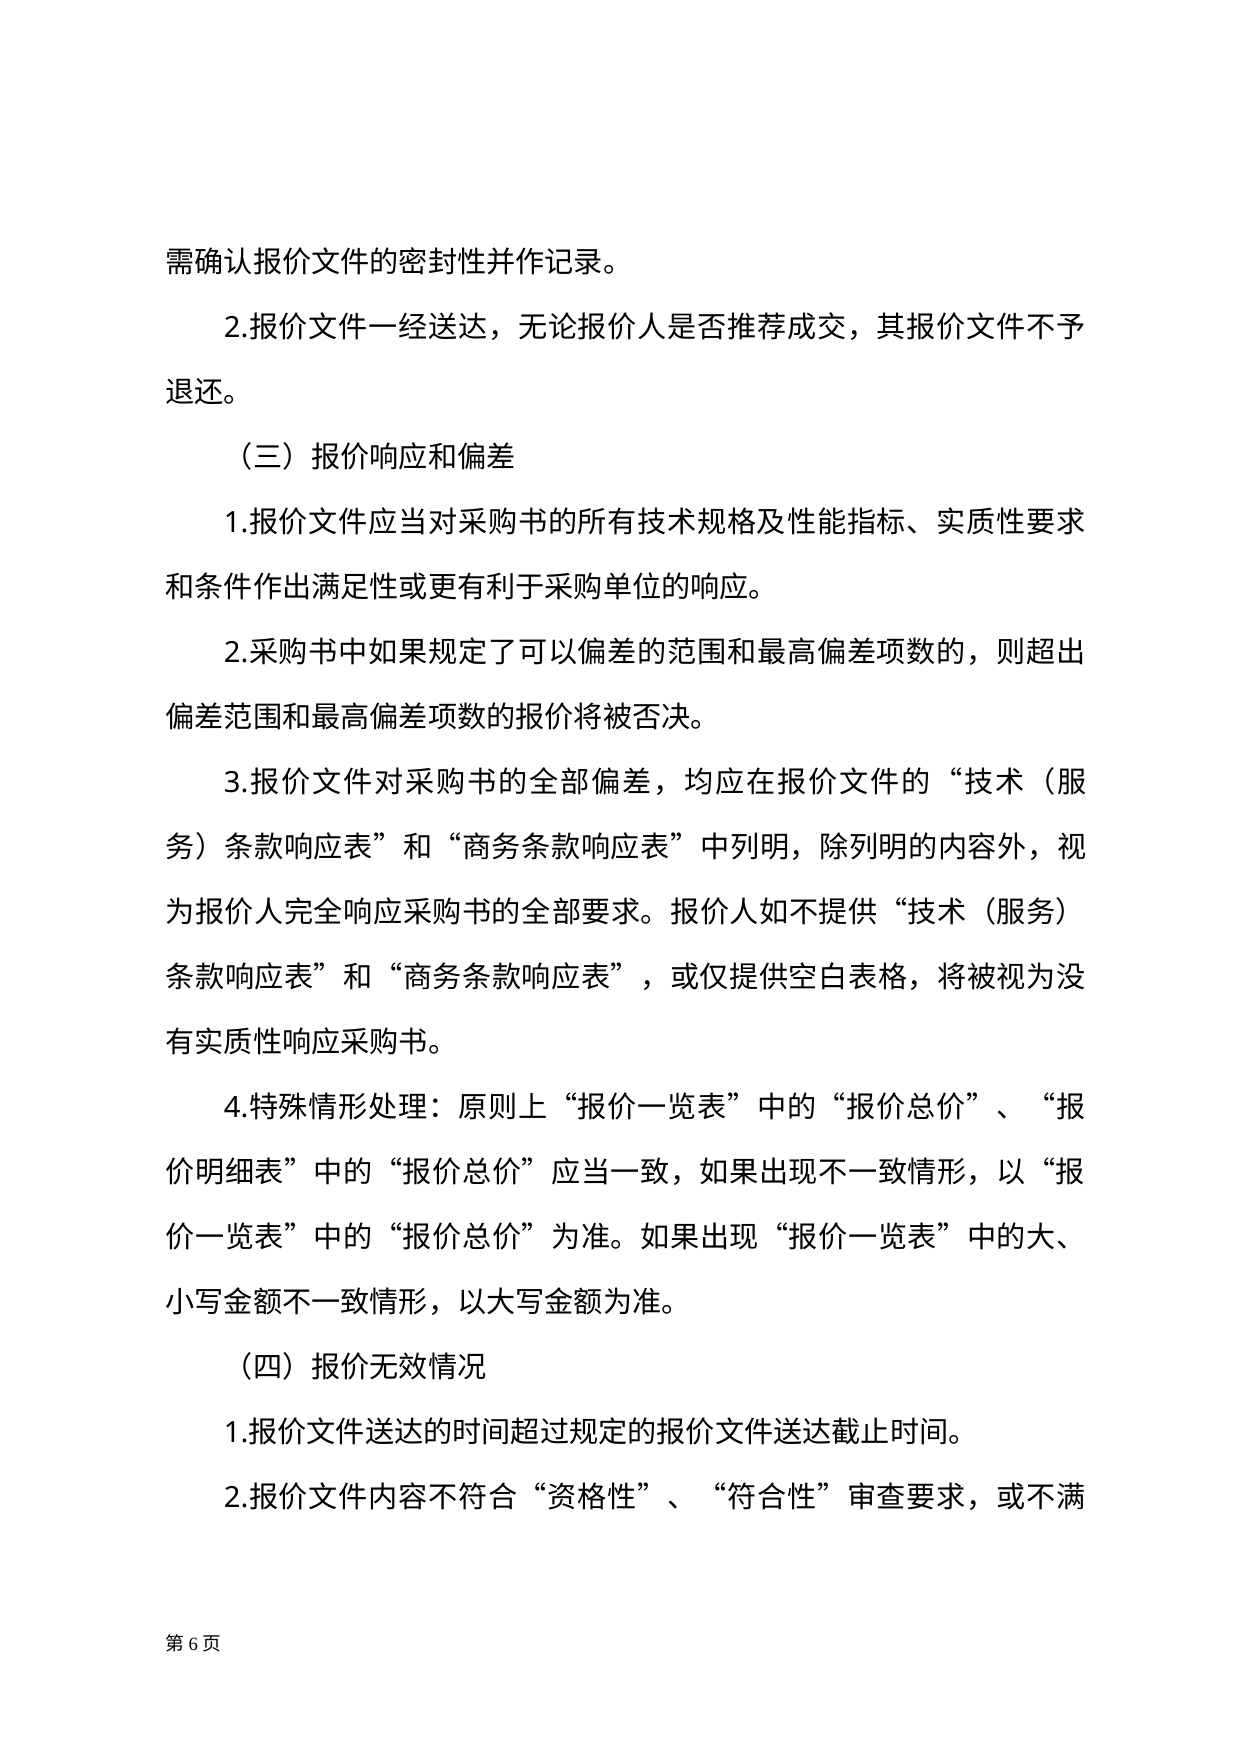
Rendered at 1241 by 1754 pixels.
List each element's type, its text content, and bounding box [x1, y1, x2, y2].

text 2.报价文件一经送达，无论报价人是否推荐成交，其报价文件不予退还。 [165, 292, 1087, 422]
text （四）报价无效情况 [165, 1332, 1087, 1397]
text 1.报价文件应当对采购书的所有技术规格及性能指标、实质性要求和条件作出满足性或更有利于采购单位的响应。 [165, 487, 1087, 617]
text 1.报价文件送达的时间超过规定的报价文件送达截止时间。 [165, 1397, 1087, 1462]
text （三）报价响应和偏差 [165, 422, 1087, 487]
text 3.报价文件对采购书的全部偏差，均应在报价文件的“技术（服务）条款响应表”和“商务条款响应表”中列明，除列明的内容外，视为报价人完全响应采购书的全部要求。报价人如不提供“技术（服务）条款响应表”和“商务条款响应表”，或仅提供空白表格，将被视为没有实质性响应采购书。 [165, 747, 1087, 1072]
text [165, 227, 1087, 292]
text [165, 1462, 1087, 1527]
text 4.特殊情形处理：原则上“报价一览表”中的“报价总价”、“报价明细表”中的“报价总价”应当一致，如果出现不一致情形，以“报价一览表”中的“报价总价”为准。如果出现“报价一览表”中的大、小写金额不一致情形，以大写金额为准。 [165, 1072, 1087, 1332]
text 2.采购书中如果规定了可以偏差的范围和最高偏差项数的，则超出偏差范围和最高偏差项数的报价将被否决。 [165, 617, 1087, 747]
